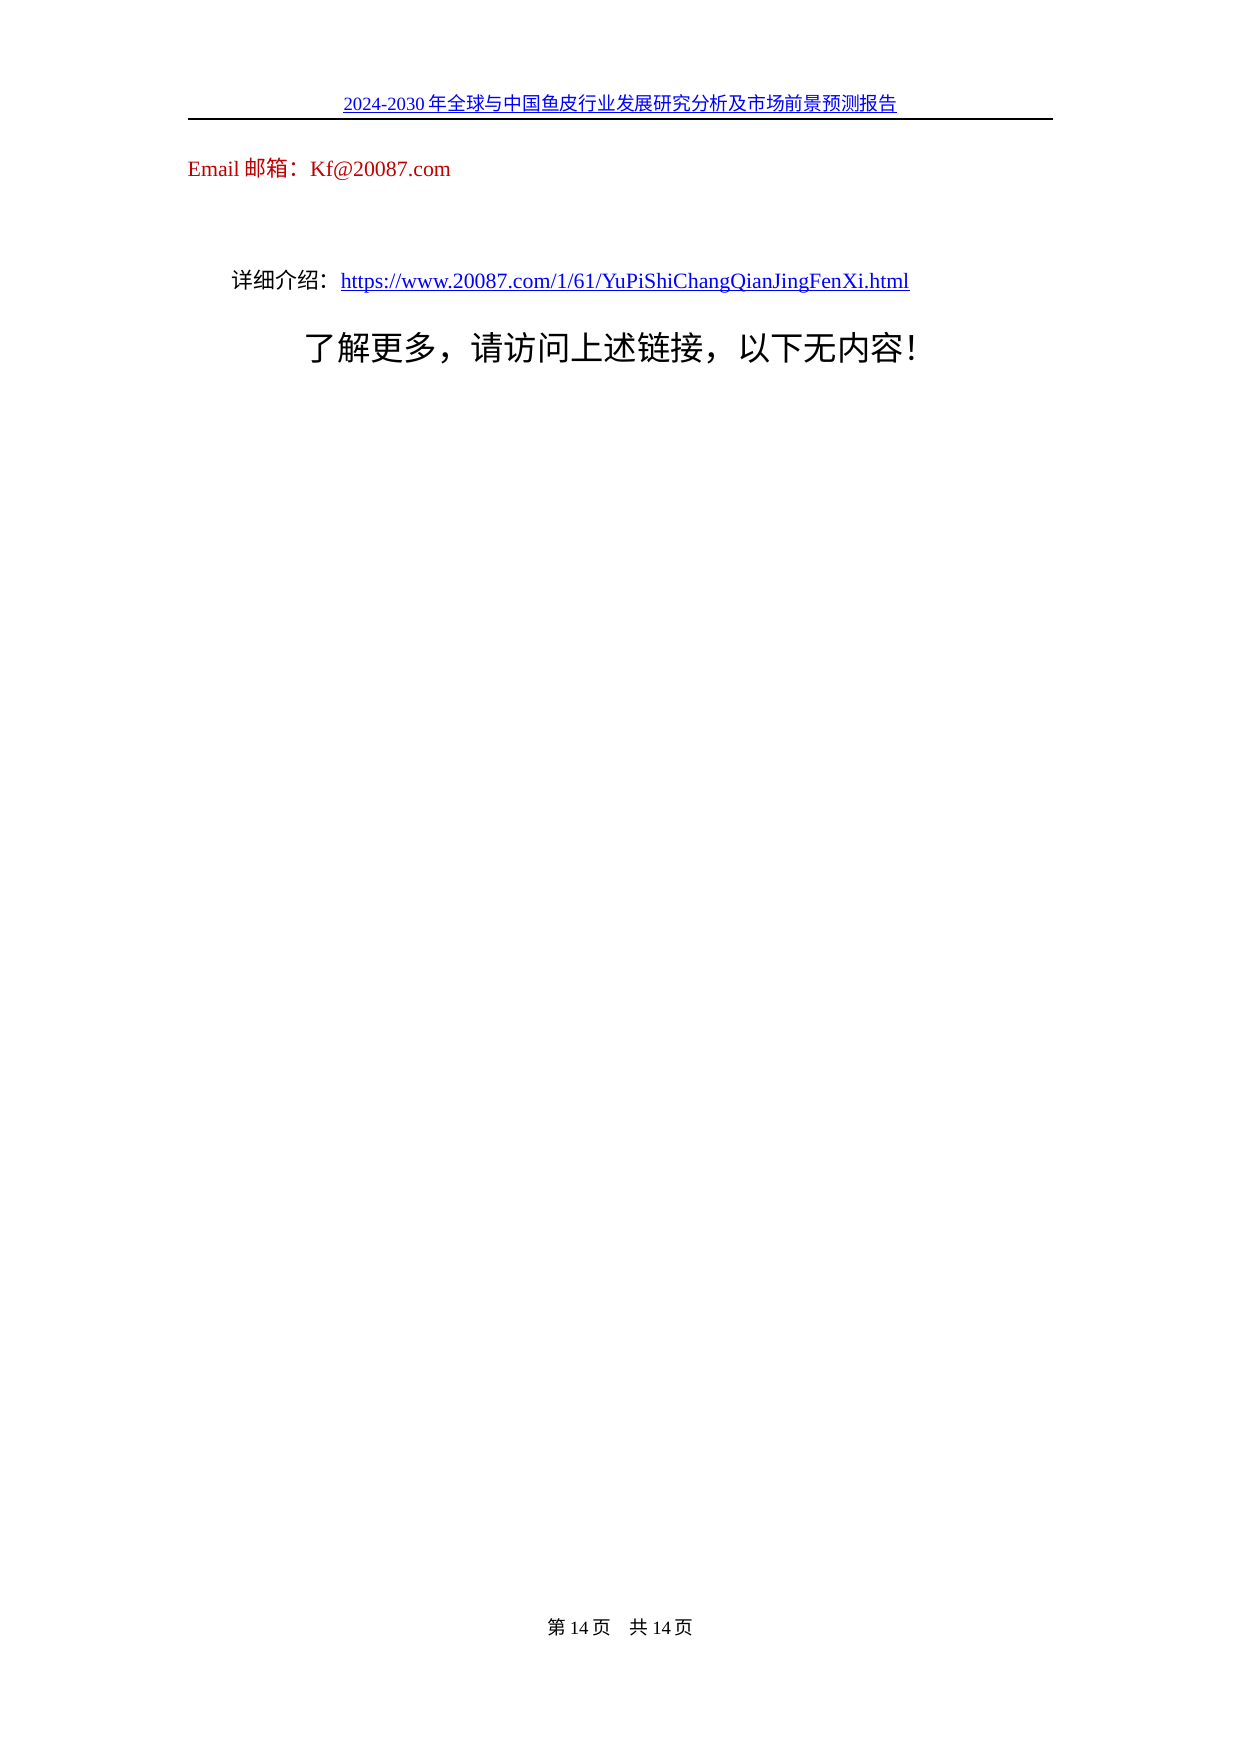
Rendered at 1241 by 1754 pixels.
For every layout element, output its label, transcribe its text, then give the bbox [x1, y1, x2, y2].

text Email邮箱：Kf@20087.com [187, 150, 1053, 183]
text 详细介绍：https://www.20087.com/1/61/YuPiShiChangQianJingFenXi.html [187, 263, 1053, 296]
title 了解更多，请访问上述链接，以下无内容！ [187, 313, 1053, 378]
